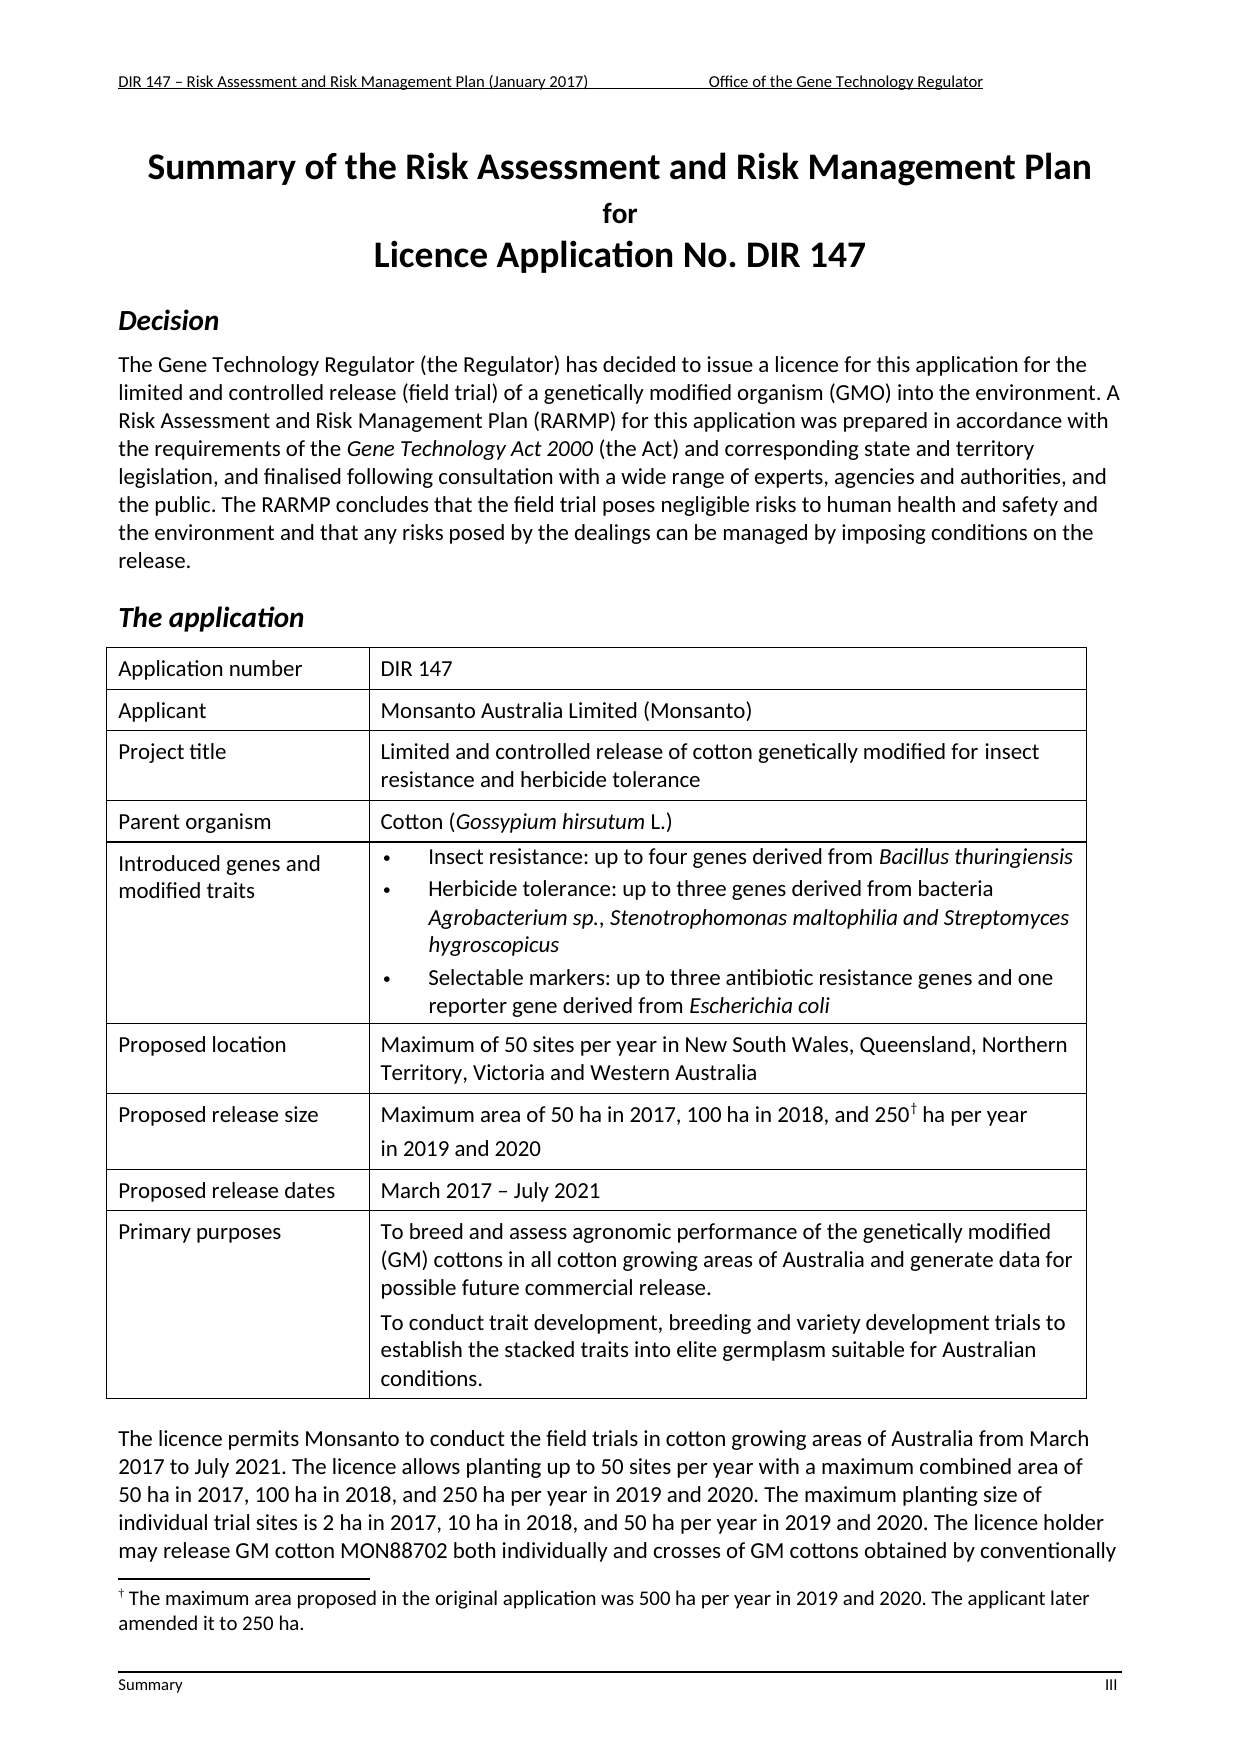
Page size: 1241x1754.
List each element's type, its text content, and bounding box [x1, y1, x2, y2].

table_cell Primary purposes [107, 1211, 369, 1398]
table_cell Proposed release dates [107, 1170, 369, 1210]
table_cell Applicant [107, 690, 369, 730]
table_cell Maximum of 50 sites per year in New South Wales, Queensland, Northern Territory, Victoria and Western Australia [370, 1024, 1086, 1093]
table_cell To breed and assess agronomic performance of the genetically modified (GM) cottons in all cotton growing areas of Australia and generate data for possible future commercial release. To conduct trait development, breeding and variety development trials to establish the stacked traits into elite germplasm suitable for Australian conditions. [370, 1211, 1086, 1398]
table_cell Parent organism [107, 801, 369, 841]
table_header DIR 147 [370, 648, 1086, 689]
table_header Application number [107, 648, 369, 689]
table_cell Insect resistance: up to four genes derived from Bacillus thuringiensis Herbicide tolerance: up to three genes derived from bacteria Agrobacterium sp., Stenotrophomonas maltophilia and Streptomyces hygroscopicus Selectable markers: up to three antibiotic resistance genes and one reporter gene derived from Escherichia coli [370, 843, 1086, 1023]
table_cell Project title [107, 731, 369, 800]
text for [118, 195, 1122, 231]
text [118, 1424, 1122, 1564]
text Licence Application No. DIR 147 [118, 231, 1122, 277]
subtitle Decision [118, 302, 1122, 337]
subtitle Summary of the Risk Assessment and Risk Management Plan [118, 143, 1122, 189]
subtitle The application [118, 599, 1122, 634]
table_cell Introduced genes and modified traits [107, 843, 369, 1023]
table_cell Cotton (Gossypium hirsutum L.) [370, 801, 1086, 841]
table_cell Maximum area of 50 ha in 2017, 100 ha in 2018, and 250 ha per year in 2019 and 2020 [370, 1094, 1086, 1168]
table_cell Proposed release size [107, 1094, 369, 1168]
table_cell Monsanto Australia Limited (Monsanto) [370, 690, 1086, 730]
text The Gene Technology Regulator (the Regulator) has decided to issue a licence for this application for the limited and controlled release (field trial) of a genetically modified organism (GMO) into the environment. A Risk Assessment and Risk Management Plan (RARMP) for this application was prepared in accordance with the requirements of the Gene Technology Act 2000 (the Act) and corresponding state and territory legislation, and finalised following consultation with a wide range of experts, agencies and authorities, and the public. The RARMP concludes that the field trial poses negligible risks to human health and safety and the environment and that any risks posed by the dealings can be managed by imposing conditions on the release. [118, 350, 1122, 574]
table_cell March 2017 – July 2021 [370, 1170, 1086, 1210]
table_cell Proposed location [107, 1024, 369, 1093]
table_cell Limited and controlled release of cotton genetically modified for insect resistance and herbicide tolerance [370, 731, 1086, 800]
